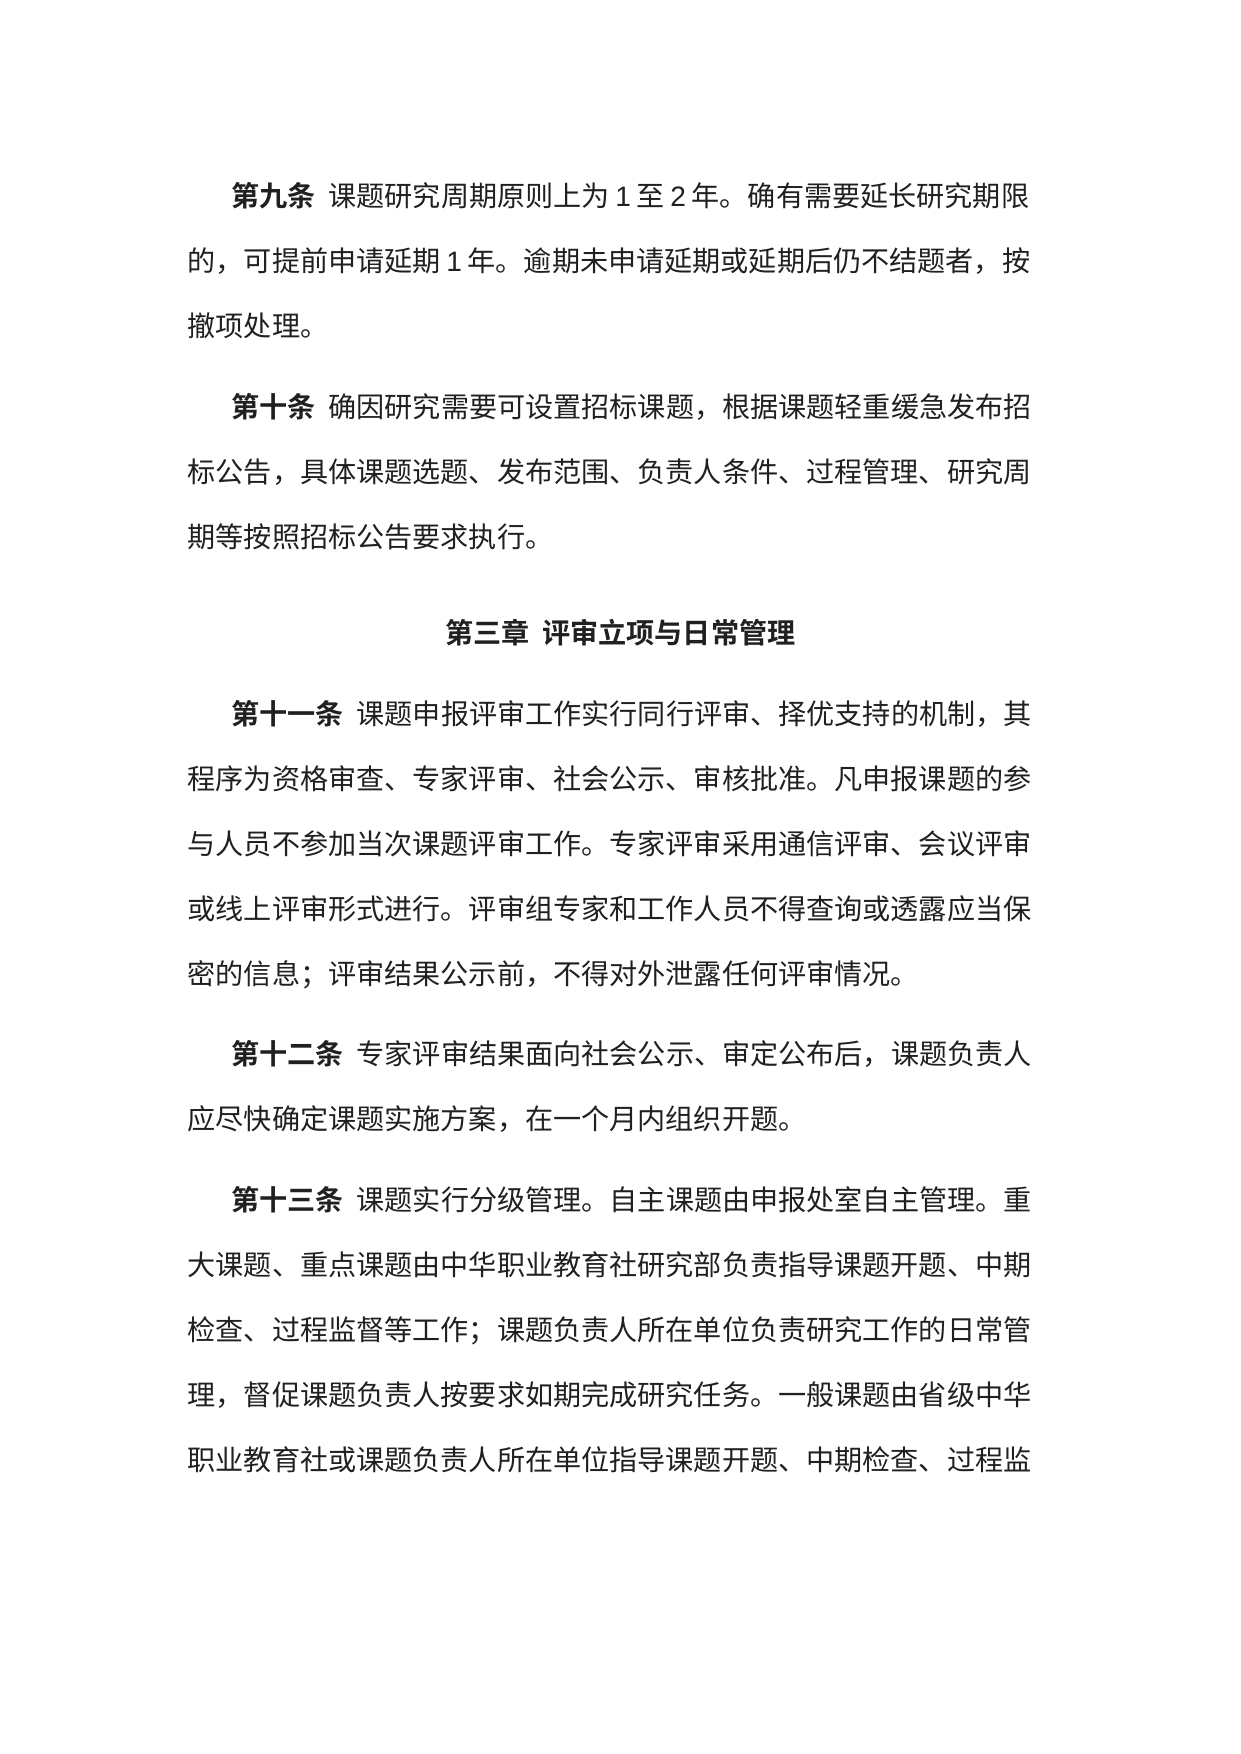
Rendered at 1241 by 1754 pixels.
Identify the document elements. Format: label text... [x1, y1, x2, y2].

text 第三章 评审立项与日常管理 [187, 599, 1053, 664]
text 第十二条 专家评审结果面向社会公示、审定公布后，课题负责人应尽快确定课题实施方案，在一个月内组织开题。 [187, 1020, 1053, 1150]
text 第九条 课题研究周期原则上为1至2年。确有需要延长研究期限的，可提前申请延期1年。逾期未申请延期或延期后仍不结题者，按撤项处理。 [187, 162, 1053, 357]
text 第十条 确因研究需要可设置招标课题，根据课题轻重缓急发布招标公告，具体课题选题、发布范围、负责人条件、过程管理、研究周期等按照招标公告要求执行。 [187, 373, 1053, 568]
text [187, 1166, 1053, 1491]
text 第十一条 课题申报评审工作实行同行评审、择优支持的机制，其程序为资格审查、专家评审、社会公示、审核批准。凡申报课题的参与人员不参加当次课题评审工作。专家评审采用通信评审、会议评审或线上评审形式进行。评审组专家和工作人员不得查询或透露应当保密的信息；评审结果公示前，不得对外泄露任何评审情况。 [187, 679, 1053, 1004]
